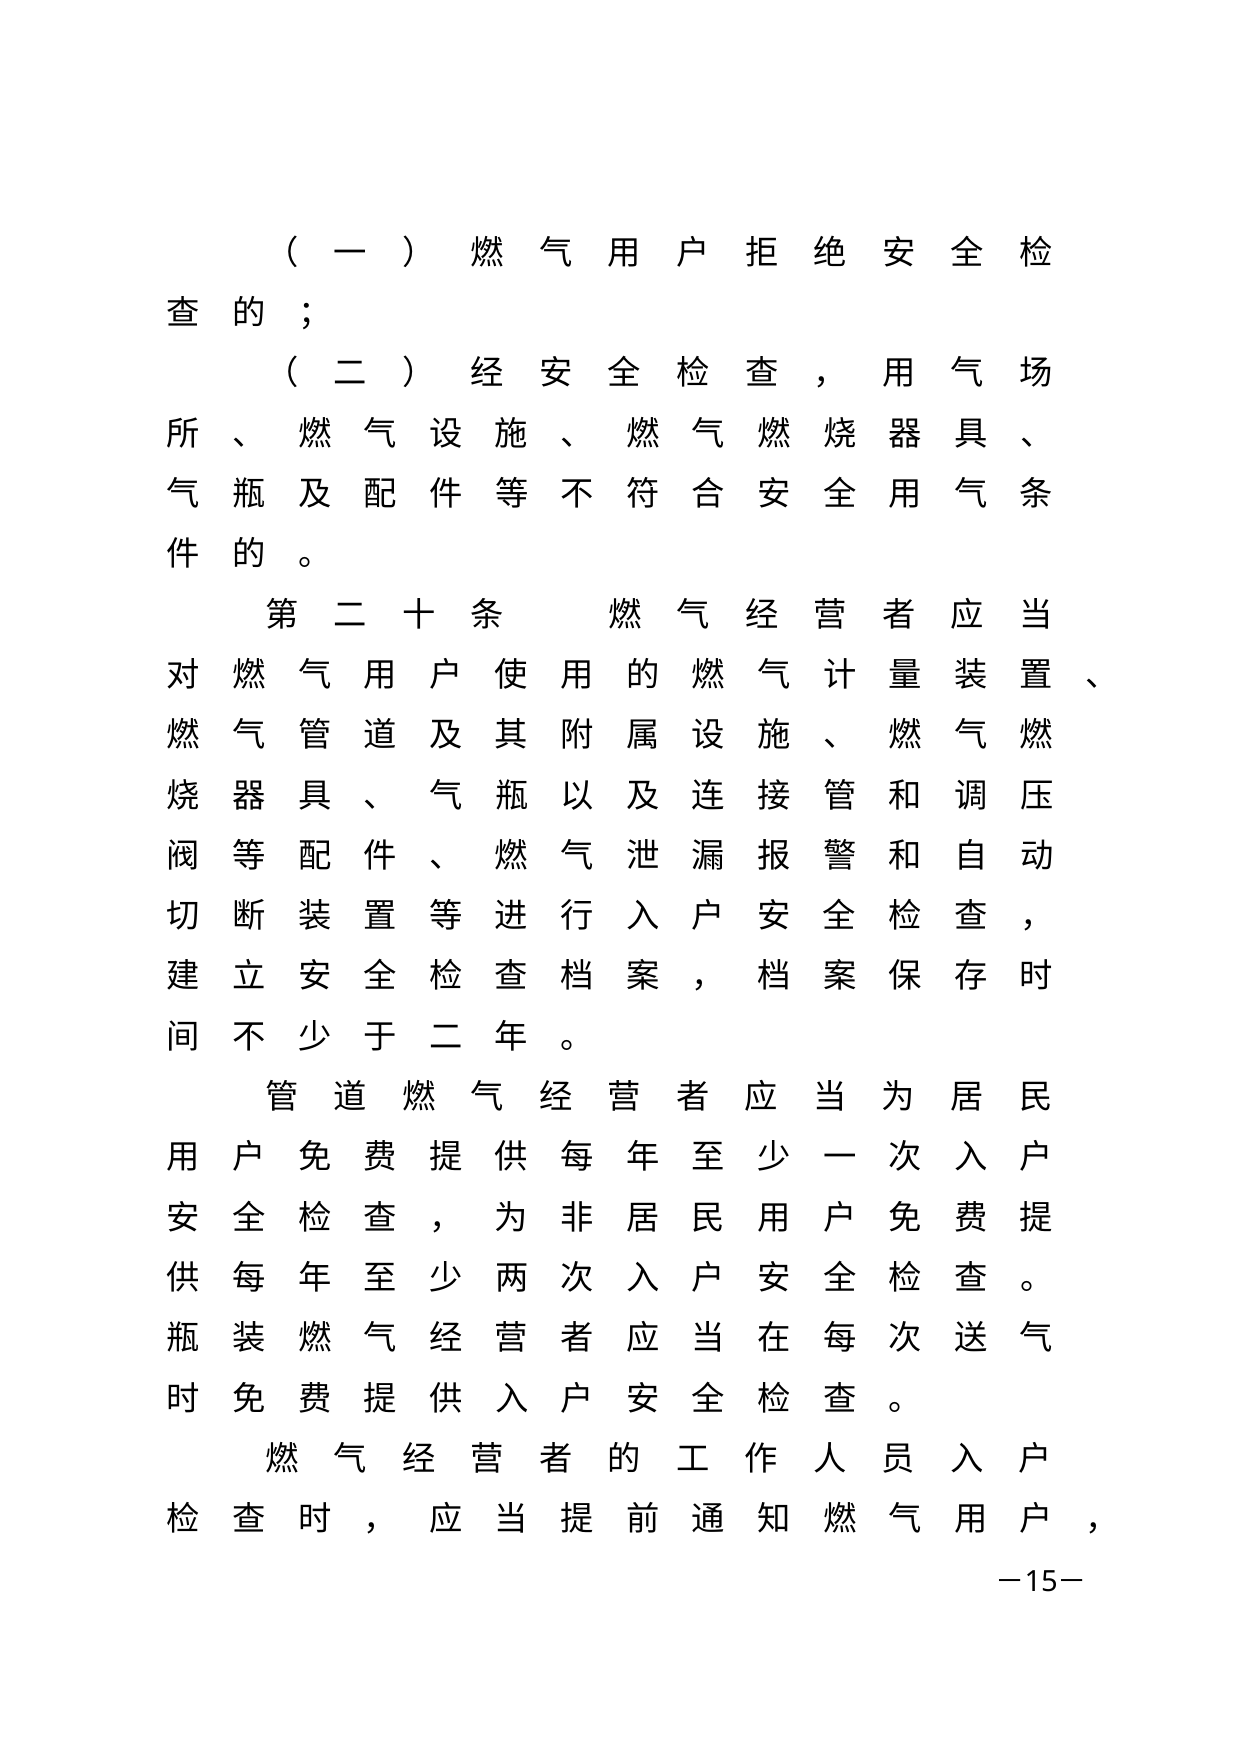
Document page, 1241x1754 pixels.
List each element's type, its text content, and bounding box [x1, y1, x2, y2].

text （二）经安全检查，用气场所、燃气设施、燃气燃烧器具、气瓶及配件等不符合安全用气条件的。 [167, 340, 1085, 581]
text 管道燃气经营者应当为居民用户免费提供每年至少一次入户安全检查，为非居民用户免费提供每年至少两次入户安全检查。瓶装燃气经营者应当在每次送气时免费提供入户安全检查。 [167, 1064, 1085, 1426]
text 燃气经营者的工作人员入户检查时，应当提前通知燃气用户，并出示有效工作证件。燃气用户应当对燃气经营者的工作人员入户检查予以配合。 [167, 1426, 1085, 1546]
text （一）燃气用户拒绝安全检查的； [167, 219, 1085, 340]
text 第二十条 燃气经营者应当对燃气用户使用的燃气计量装置、燃气管道及其附属设施、燃气燃烧器具、气瓶以及连接管和调压阀等配件、燃气泄漏报警和自动切断装置等进行入户安全检查，建立安全检查档案，档案保存时间不少于二年。 [167, 581, 1085, 1064]
